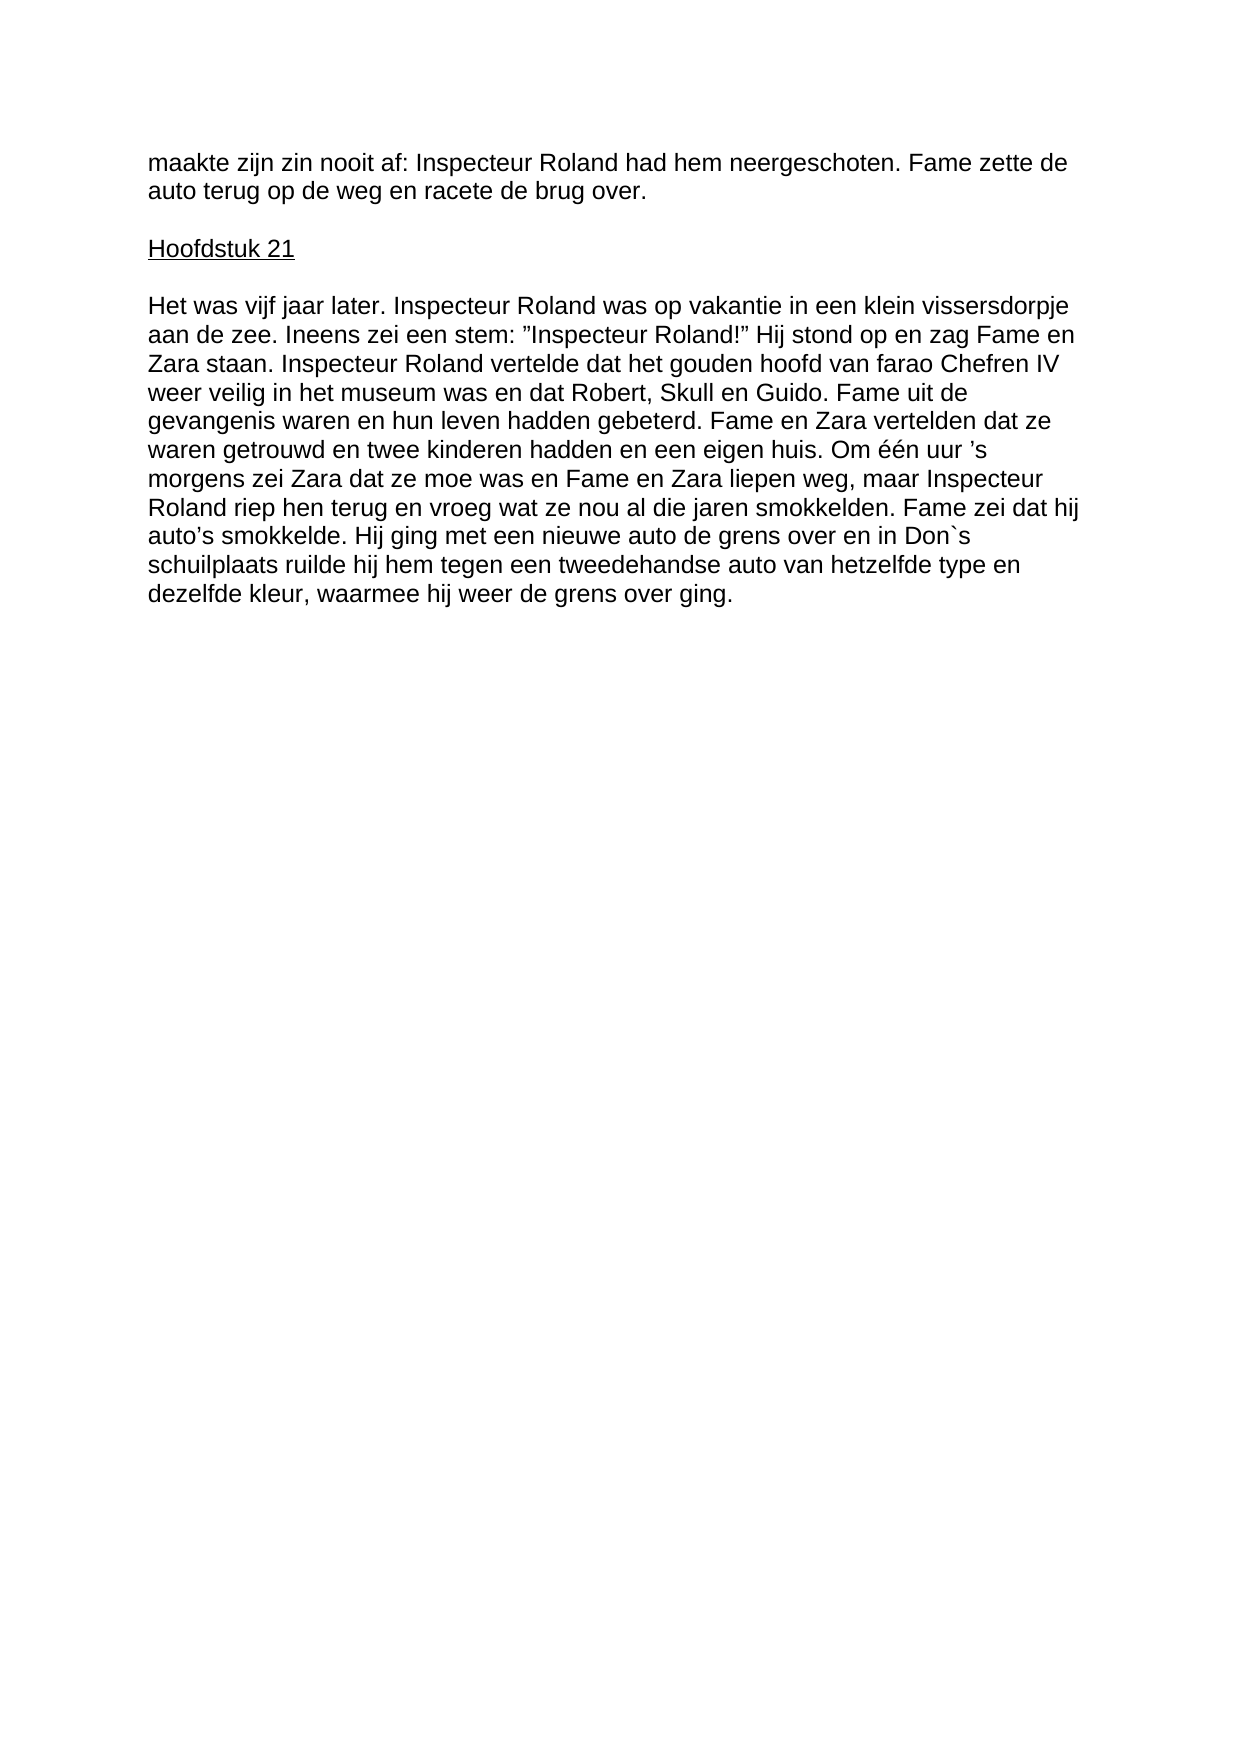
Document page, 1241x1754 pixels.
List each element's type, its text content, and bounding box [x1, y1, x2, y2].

text Hoofdstuk 21 [148, 234, 1093, 263]
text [148, 148, 1093, 205]
text Het was vijf jaar later. Inspecteur Roland was op vakantie in een klein vissersdorpje aan de zee. Ineens zei een stem: ”Inspecteur Roland!” Hij stond op en zag Fame en Zara staan. Inspecteur Roland vertelde dat het gouden hoofd van farao Chefren IV weer veilig in het museum was en dat Robert, Skull en Guido. Fame uit de gevangenis waren en hun leven hadden gebeterd. Fame en Zara vertelden dat ze waren getrouwd en twee kinderen hadden en een eigen huis. Om één uur ’s morgens zei Zara dat ze moe was en Fame en Zara liepen weg, maar Inspecteur Roland riep hen terug en vroeg wat ze nou al die jaren smokkelden. Fame zei dat hij auto’s smokkelde. Hij ging met een nieuwe auto de grens over en in Don`s schuilplaats ruilde hij hem tegen een tweedehandse auto van hetzelfde type en dezelfde kleur, waarmee hij weer de grens over ging. [148, 291, 1093, 608]
